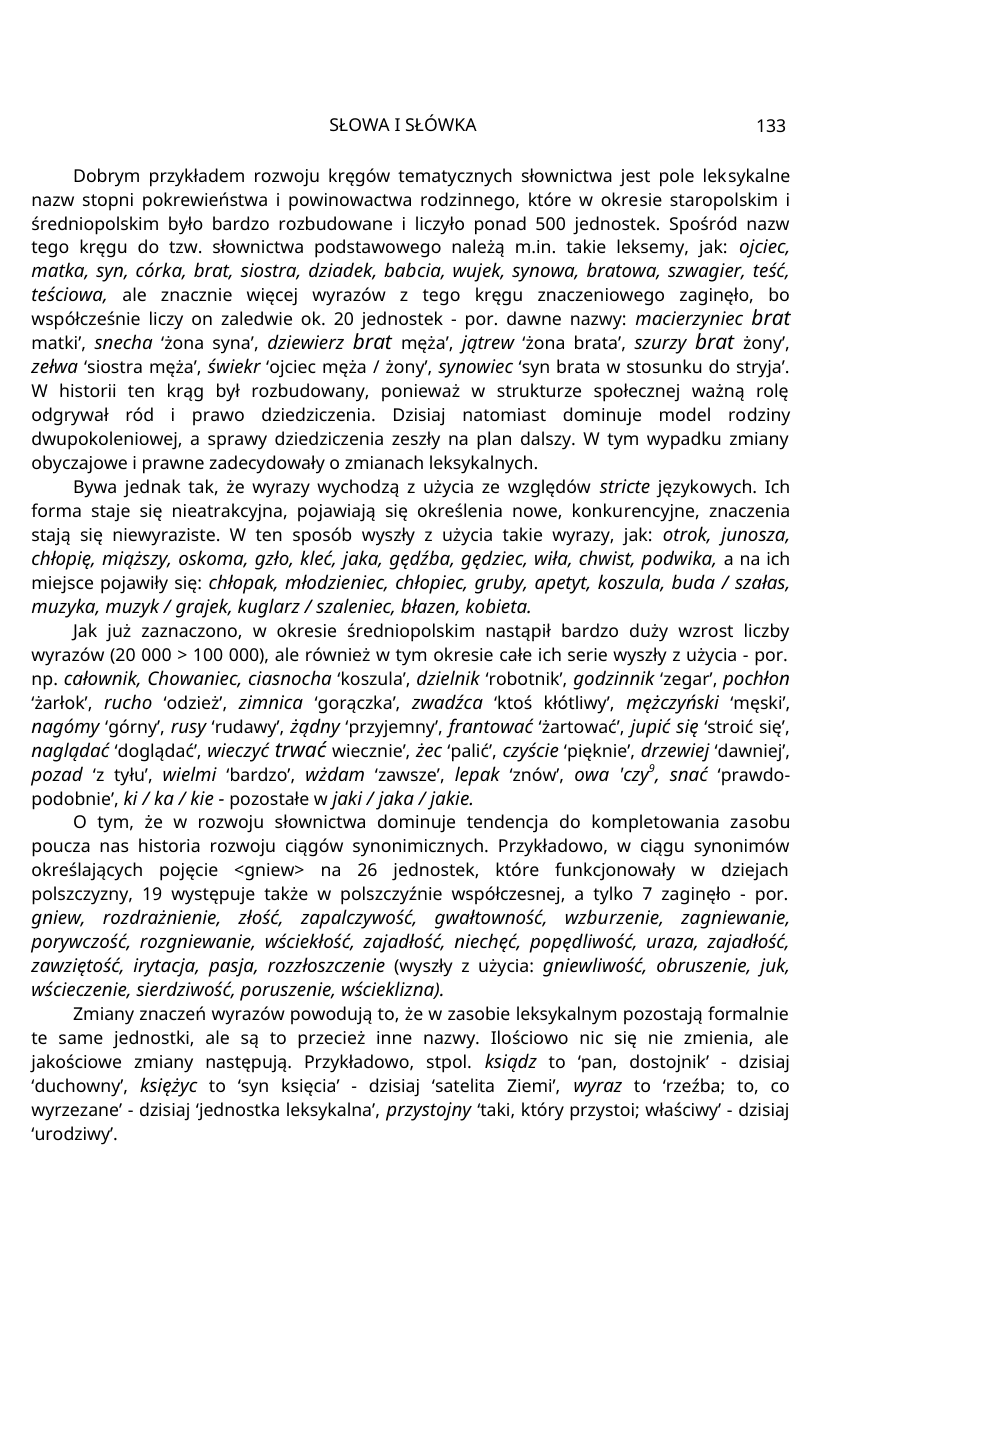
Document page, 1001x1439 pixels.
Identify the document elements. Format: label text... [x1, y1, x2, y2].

text 133 [756, 118, 786, 136]
text Zmiany znaczeń wyrazów powodują to, że w zasobie leksykalnym pozostają formalnie te same jednostki, ale są to przecież inne nazwy. Ilościowo nic się nie zmienia, ale jakościowe zmiany następują. Przykładowo, stpol. ksiądz to ‘pan, dostojnik’ - dzisiaj ‘duchowny’, księżyc to ‘syn księcia’ - dzisiaj ‘satelita Ziemi’, wyraz to ‘rzeźba; to, co wyrzezane’ - dzisiaj ‘jednostka leksykalna’, przystojny ‘taki, który przystoi; właściwy’ - dzisiaj ‘urodziwy’. [31, 1001, 790, 1145]
text O tym, że w rozwoju słownictwa dominuje tendencja do kompletowania zasobu poucza nas historia rozwoju ciągów synonimicznych. Przykładowo, w ciągu synonimów określających pojęcie <gniew> na 26 jednostek, które funkcjonowały w dziejach polszczyzny, 19 występuje także w polszczyźnie współczesnej, a tylko 7 zaginęło - por. gniew, rozdrażnienie, złość, zapalczywość, gwałtowność, wzburzenie, zagniewanie, porywczość, rozgniewanie, wściekłość, zajadłość, niechęć, popędliwość, uraza, zajadłość, zawziętość, irytacja, pasja, rozzłoszczenie (wyszły z użycia: gniewliwość, obruszenie, juk, wścieczenie, sierdziwość, poruszenie, wścieklizna). [31, 810, 790, 1001]
text Dobrym przykładem rozwoju kręgów tematycznych słownictwa jest pole leksykalne nazw stopni pokrewieństwa i powinowactwa rodzinnego, które w okresie staropolskim i średniopolskim było bardzo rozbudowane i liczyło ponad 500 jednostek. Spośród nazw tego kręgu do tzw. słownictwa podstawowego należą m.in. takie leksemy, jak: ojciec, matka, syn, córka, brat, siostra, dziadek, babcia, wujek, synowa, bratowa, szwagier, teść, teściowa, ale znacznie więcej wyrazów z tego kręgu znaczeniowego zaginęło, bo współcześnie liczy on zaledwie ok. 20 jednostek - por. dawne nazwy: macierzyniec brat matki’, snecha ‘żona syna’, dziewierz brat męża’, jątrew ‘żona brata’, szurzy brat żony’, zełwa ‘siostra męża’, świekr ‘ojciec męża / żony’, synowiec ‘syn brata w stosunku do stryja’. W historii ten krąg był rozbudowany, ponieważ w strukturze społecznej ważną rolę odgrywał ród i prawo dziedziczenia. Dzisiaj natomiast dominuje model rodziny dwupokoleniowej, a sprawy dziedziczenia zeszły na plan dalszy. W tym wypadku zmiany obyczajowe i prawne zadecydowały o zmianach leksykalnych. [31, 163, 790, 474]
text SŁOWA I SŁÓWKA [329, 117, 477, 135]
text Bywa jednak tak, że wyrazy wychodzą z użycia ze względów stricte językowych. Ich forma staje się nieatrakcyjna, pojawiają się określenia nowe, konkurencyjne, znaczenia stają się niewyraziste. W ten sposób wyszły z użycia takie wyrazy, jak: otrok, junosza, chłopię, miąższy, oskoma, gzło, kleć, jaka, gędźba, gędziec, wiła, chwist, podwika, a na ich miejsce pojawiły się: chłopak, młodzieniec, chłopiec, gruby, apetyt, koszula, buda / szałas, muzyka, muzyk / grajek, kuglarz / szaleniec, błazen, kobieta. [31, 474, 790, 618]
text Jak już zaznaczono, w okresie średniopolskim nastąpił bardzo duży wzrost liczby wyrazów (20 000 > 100 000), ale również w tym okresie całe ich serie wyszły z użycia - por. np. całownik, Chowaniec, ciasnocha ‘koszula’, dzielnik ‘robotnik’, godzinnik ‘zegar’, pochłon ‘żarłok’, rucho ‘odzież’, zimnica ‘gorączka’, zwadźca ‘ktoś kłótliwy’, mężczyński ‘męski’, nagómy ‘górny’, rusy ‘rudawy’, żądny ‘przyjemny’, frantować ‘żartować’, jupić się ‘stroić się’, naglądać ‘doglądać’, wieczyć trwać wiecznie’, żec ‘palić’, czyście ‘pięknie’, drzewiej ‘dawniej’, pozad ‘z tyłu’, wielmi ‘bardzo’, wżdam ‘zawsze’, lepak ‘znów’, owa 'czy9, snać ‘prawdopodobnie’, ki / ka / kie - pozostałe w jaki / jaka / jakie. [31, 618, 790, 810]
